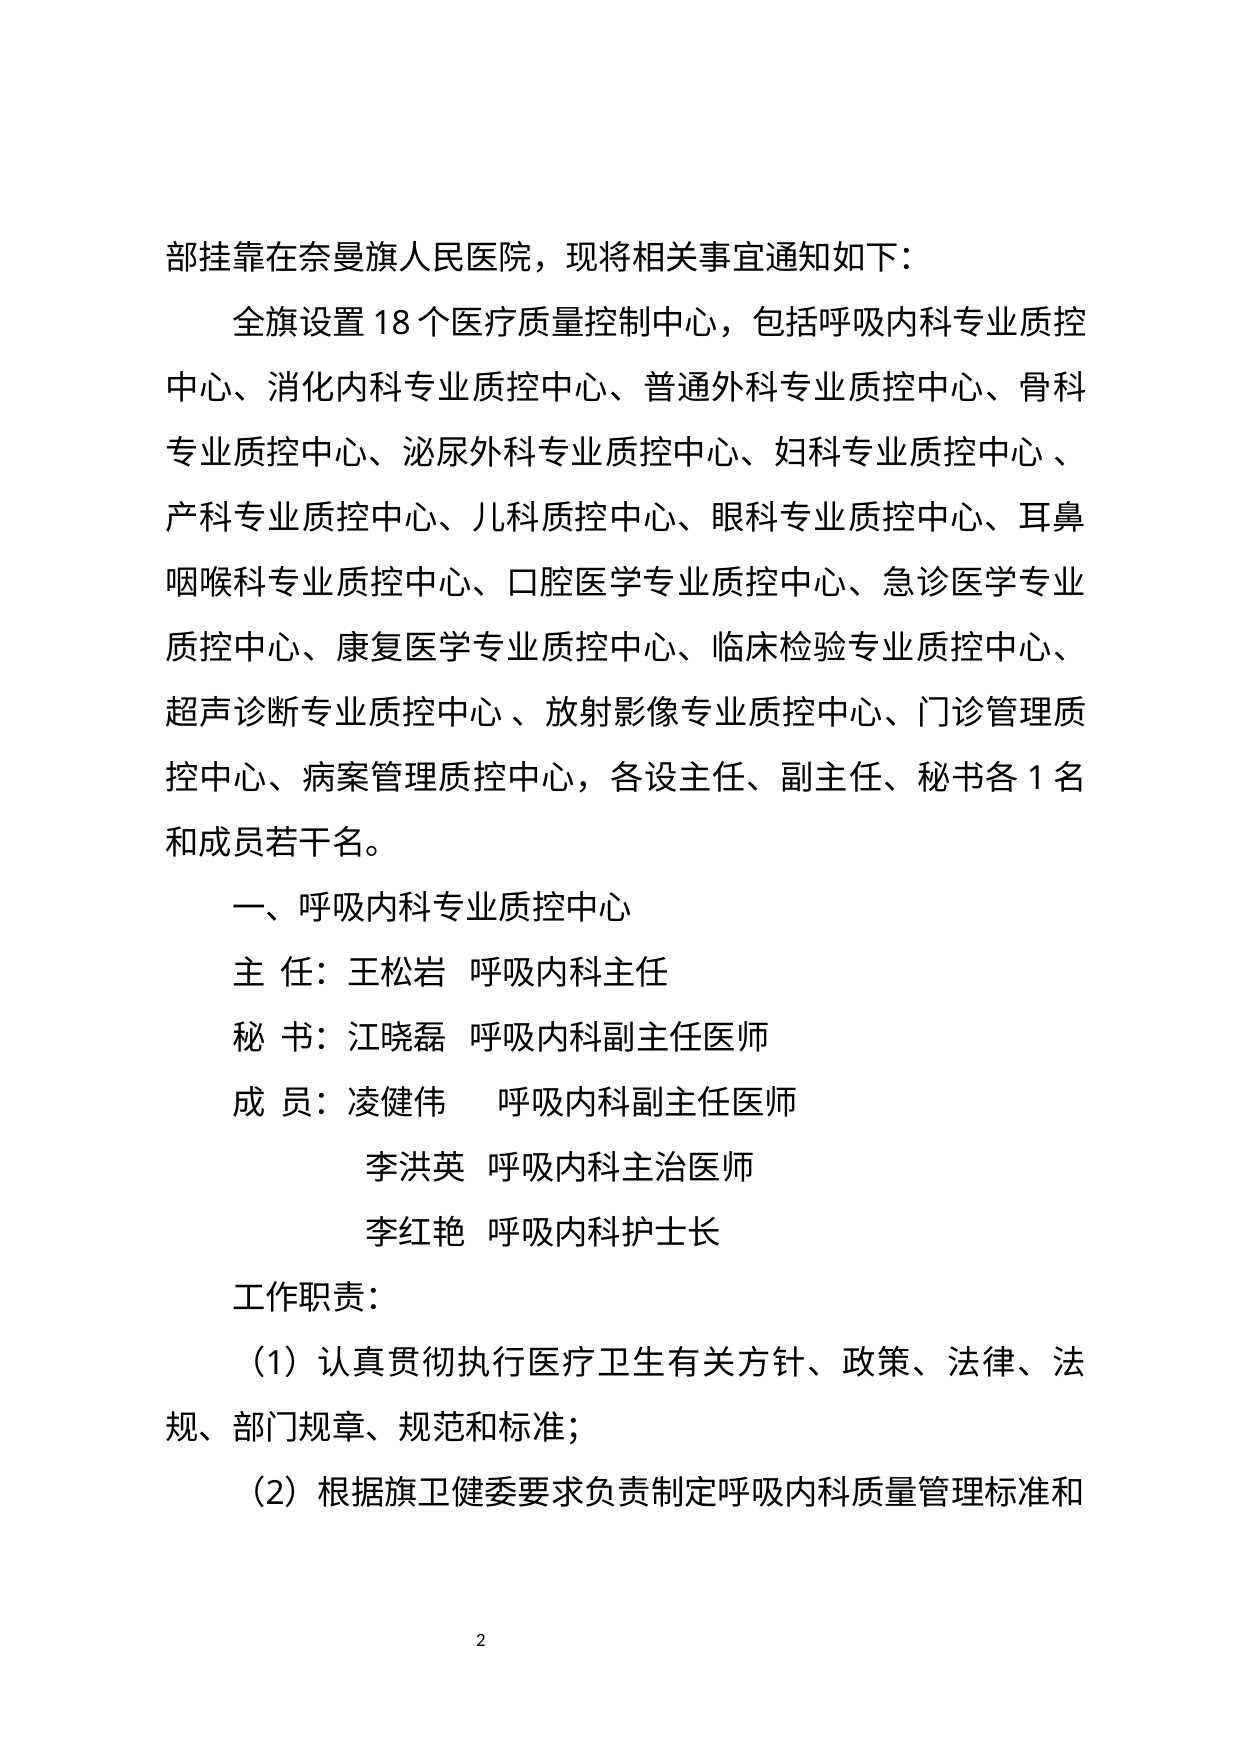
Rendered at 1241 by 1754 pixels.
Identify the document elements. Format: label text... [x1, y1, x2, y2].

text 成 员：凌健伟 呼吸内科副主任医师 [165, 1067, 1087, 1132]
text 主 任：王松岩 呼吸内科主任 [165, 937, 1087, 1002]
text 李洪英 呼吸内科主治医师 [165, 1132, 1087, 1197]
text 李红艳 呼吸内科护士长 [165, 1197, 1087, 1262]
list 认真贯彻执行医疗卫生有关方针、政策、法律、法规、部门规章、规范和标准； [165, 1327, 1087, 1457]
text 秘 书：江晓磊 呼吸内科副主任医师 [165, 1002, 1087, 1067]
text 工作职责： [165, 1262, 1087, 1327]
text 全旗设置18个医疗质量控制中心，包括呼吸内科专业质控中心、消化内科专业质控中心、普通外科专业质控中心、骨科专业质控中心、泌尿外科专业质控中心、妇科专业质控中心 、产科专业质控中心、儿科质控中心、眼科专业质控中心、耳鼻咽喉科专业质控中心、口腔医学专业质控中心、急诊医学专业质控中心、康复医学专业质控中心、临床检验专业质控中心、超声诊断专业质控中心 、放射影像专业质控中心、门诊管理质控中心、病案管理质控中心，各设主任、副主任、秘书各1名和成员若干名。 [165, 287, 1087, 872]
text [165, 222, 1087, 287]
text 一、呼吸内科专业质控中心 [165, 872, 1087, 937]
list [165, 1457, 1087, 1522]
